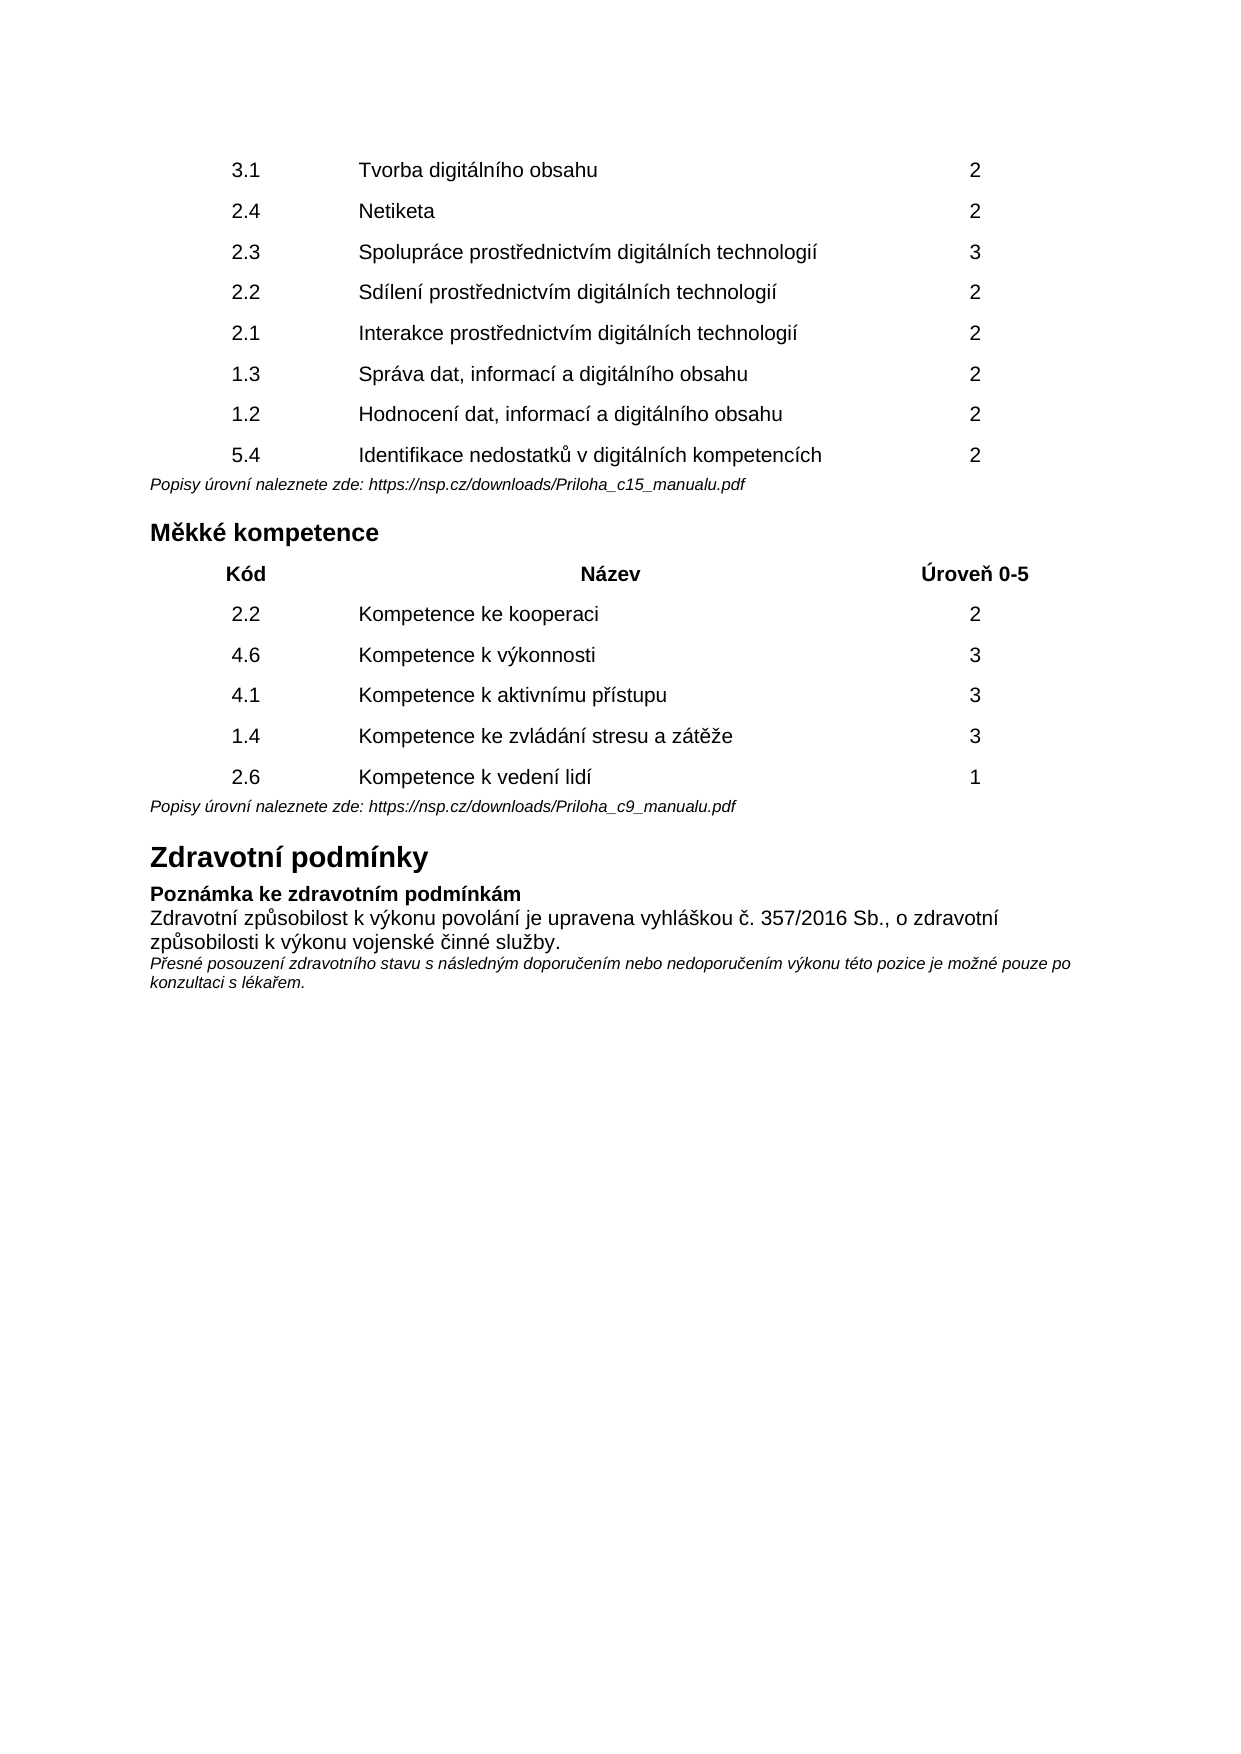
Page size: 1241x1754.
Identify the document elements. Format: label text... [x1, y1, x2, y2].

table_cell 2.2 [142, 594, 350, 634]
table_cell 2.2 [142, 272, 350, 312]
table_cell 2 [871, 594, 1079, 634]
table_cell 1.4 [142, 716, 350, 756]
text Popisy úrovní naleznete zde: https://nsp.cz/downloads/Priloha_c9_manualu.pdf [150, 797, 1090, 816]
table_cell Kompetence k aktivnímu přístupu [350, 675, 871, 716]
table_header Název [350, 553, 871, 594]
table_cell 5.4 [142, 434, 350, 475]
table_cell 2 [871, 150, 1079, 191]
table_cell Interakce prostřednictvím digitálních technologií [350, 313, 871, 353]
table_cell Netiketa [350, 191, 871, 231]
table_cell 2.4 [142, 191, 350, 231]
table_cell Kompetence ke zvládání stresu a zátěže [350, 716, 871, 756]
text Popisy úrovní naleznete zde: https://nsp.cz/downloads/Priloha_c15_manualu.pdf [150, 475, 1090, 494]
text Přesné posouzení zdravotního stavu s následným doporučením nebo nedoporučením výkonu této pozice je možné pouze po konzultaci s lékařem. [150, 954, 1090, 992]
table_cell 2 [871, 434, 1079, 475]
table_cell 4.6 [142, 634, 350, 675]
table_cell 2.3 [142, 231, 350, 272]
table_cell 2 [871, 394, 1079, 434]
subtitle Měkké kompetence [150, 518, 1090, 547]
table_cell Sdílení prostřednictvím digitálních technologií [350, 272, 871, 312]
table_cell 2 [871, 353, 1079, 394]
table_cell 3 [871, 675, 1079, 716]
table_cell 3 [871, 716, 1079, 756]
table_cell Spolupráce prostřednictvím digitálních technologií [350, 231, 871, 272]
table_cell 1.3 [142, 353, 350, 394]
table_cell Kompetence k výkonnosti [350, 634, 871, 675]
table_cell 3.1 [142, 150, 350, 191]
table_cell 2 [871, 191, 1079, 231]
table_cell 3 [871, 231, 1079, 272]
table_cell 2 [871, 313, 1079, 353]
subtitle Zdravotní podmínky [150, 840, 1090, 873]
table_cell Hodnocení dat, informací a digitálního obsahu [350, 394, 871, 434]
table_cell 2.6 [142, 756, 350, 797]
text Poznámka ke zdravotním podmínkám [150, 882, 1090, 906]
table_cell Správa dat, informací a digitálního obsahu [350, 353, 871, 394]
table_cell Identifikace nedostatků v digitálních kompetencích [350, 434, 871, 475]
table_cell Kompetence ke kooperaci [350, 594, 871, 634]
table_cell 3 [871, 634, 1079, 675]
table_cell 1.2 [142, 394, 350, 434]
table_cell Tvorba digitálního obsahu [350, 150, 871, 191]
table_cell Kompetence k vedení lidí [350, 756, 871, 797]
table_cell 2 [871, 272, 1079, 312]
table_cell 4.1 [142, 675, 350, 716]
table_header Kód [142, 553, 350, 594]
text Zdravotní způsobilost k výkonu povolání je upravena vyhláškou č. 357/2016 Sb., o zdravotní způsobilosti k výkonu vojenské činné služby. [150, 906, 1090, 954]
table_header Úroveň 0-5 [871, 553, 1079, 594]
table_cell 2.1 [142, 313, 350, 353]
table_cell 1 [871, 756, 1079, 797]
